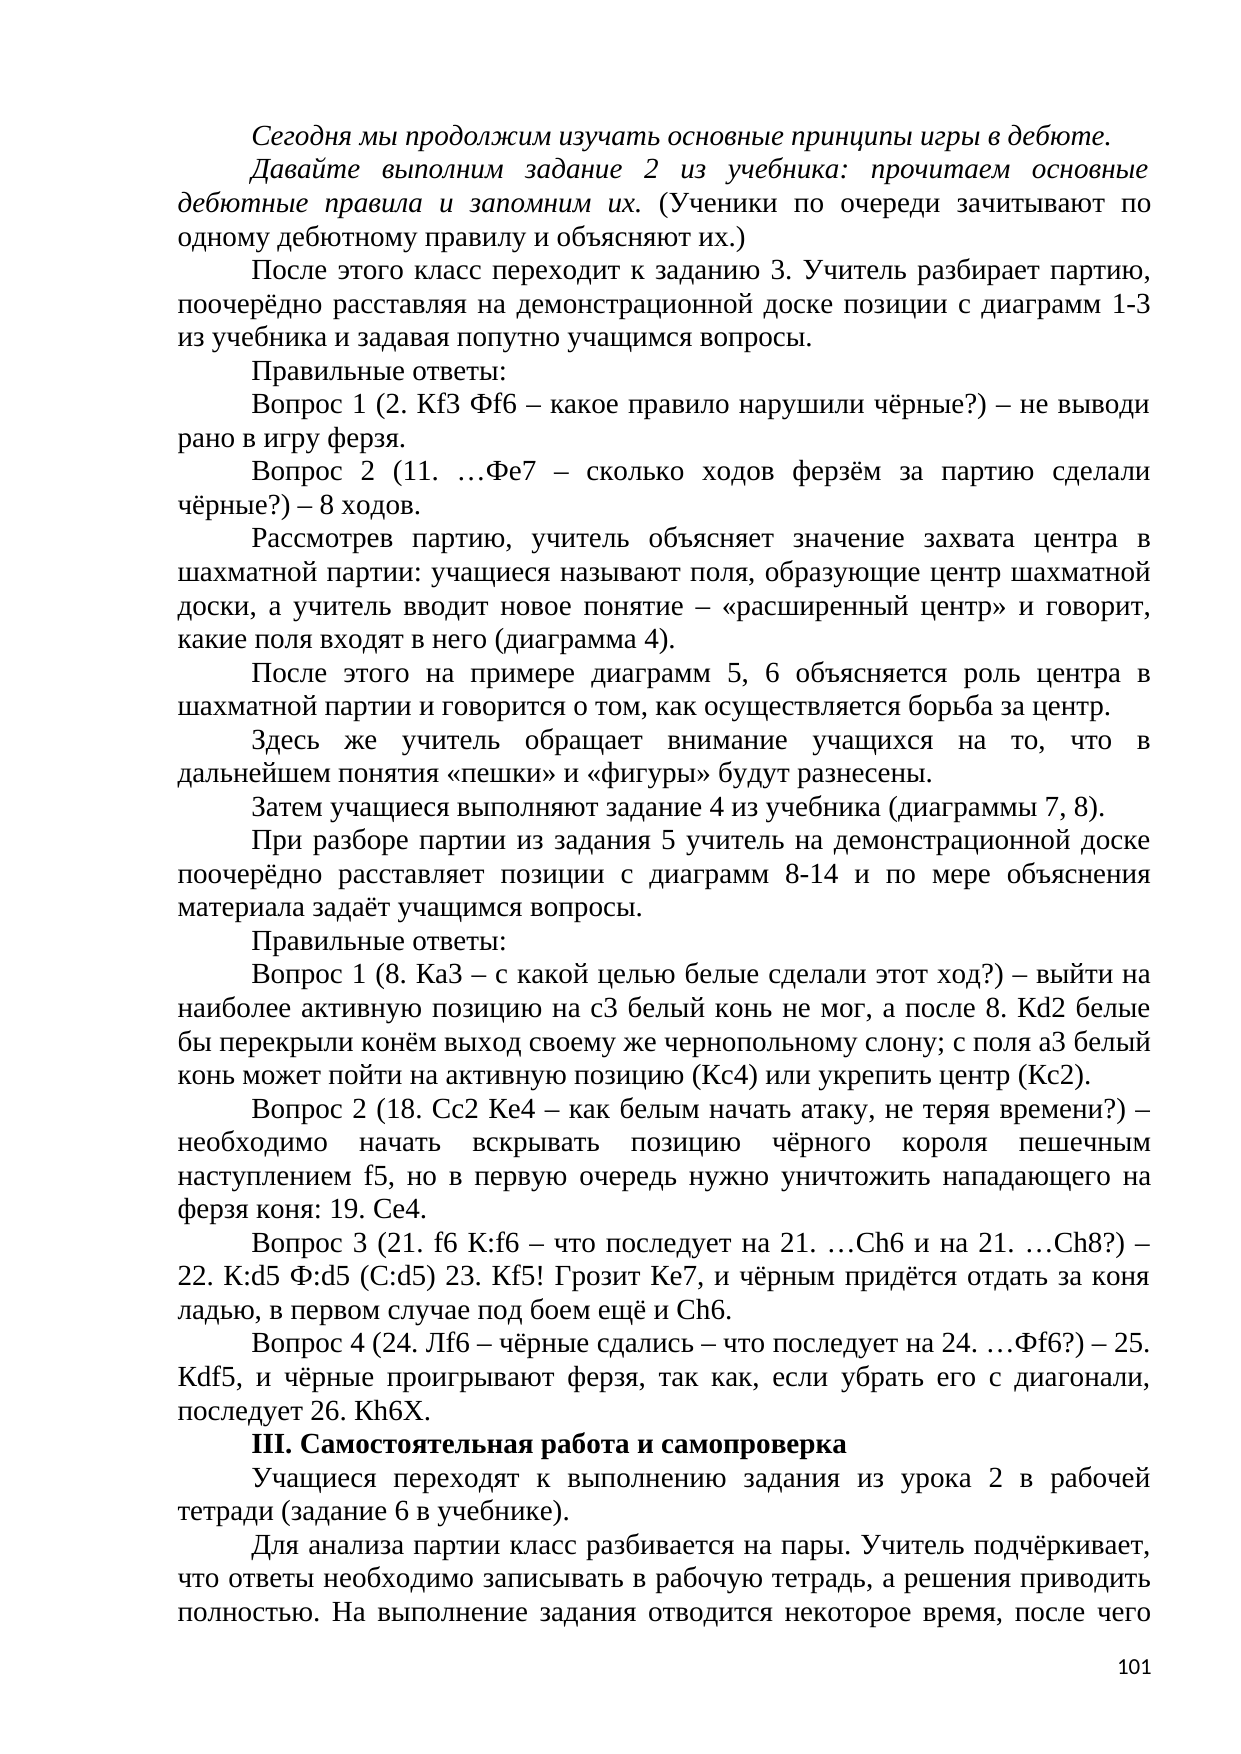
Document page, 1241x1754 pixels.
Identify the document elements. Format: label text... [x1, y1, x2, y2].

text После этого класс переходит к заданию 3. Учитель разбирает партию, поочерёдно расставляя на демонстрационной доске позиции с диаграмм 1-3 из учебника и задавая попутно учащимся вопросы. [177, 252, 1152, 353]
text Давайте выполним задание 2 из учебника: прочитаем основные дебютные правила и запомним их. (Ученики по очереди зачитывают по одному дебютному правилу и объясняют их.) [177, 152, 1152, 252]
text Вопрос 1 (8. Ка3 – с какой целью белые сделали этот ход?) – выйти на наиболее активную позицию на с3 белый конь не мог, а после 8. Кd2 белые бы перекрыли конём выход своему же чернопольному слону; с поля а3 белый конь может пойти на активную позицию (Кс4) или укрепить центр (Кс2). [177, 957, 1152, 1091]
text Вопрос 1 (2. Кf3 Фf6 – какое правило нарушили чёрные?) – не выводи рано в игру ферзя. [177, 386, 1152, 453]
text Учащиеся переходят к выполнению задания из урока 2 в рабочей тетради (задание 6 в учебнике). [177, 1460, 1152, 1527]
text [177, 1527, 1152, 1627]
text Сегодня мы продолжим изучать основные принципы игры в дебюте. [177, 118, 1152, 152]
text Вопрос 3 (21. f6 К:f6 – что последует на 21. …Сh6 и на 21. …Сh8?) – 22. К:d5 Ф:d5 (С:d5) 23. Кf5! Грозит Ке7, и чёрным придётся отдать за коня ладью, в первом случае под боем ещё и Сh6. [177, 1225, 1152, 1326]
text III. Самостоятельная работа и самопроверка [177, 1426, 1152, 1460]
text После этого на примере диаграмм 5, 6 объясняется роль центра в шахматной партии и говорится о том, как осуществляется борьба за центр. [177, 655, 1152, 722]
text Рассмотрев партию, учитель объясняет значение захвата центра в шахматной партии: учащиеся называют поля, образующие центр шахматной доски, а учитель вводит новое понятие – «расширенный центр» и говорит, какие поля входят в него (диаграмма 4). [177, 521, 1152, 655]
text Здесь же учитель обращает внимание учащихся на то, что в дальнейшем понятия «пешки» и «фигуры» будут разнесены. [177, 722, 1152, 789]
text Правильные ответы: [177, 353, 1152, 386]
text Правильные ответы: [177, 923, 1152, 957]
text Вопрос 4 (24. Лf6 – чёрные сдались – что последует на 24. …Фf6?) – 25. Кdf5, и чёрные проигрывают ферзя, так как, если убрать его с диагонали, последует 26. Кh6Х. [177, 1326, 1152, 1426]
text Вопрос 2 (18. Сс2 Ке4 – как белым начать атаку, не теряя времени?) – необходимо начать вскрывать позицию чёрного короля пешечным наступлением f5, но в первую очередь нужно уничтожить нападающего на ферзя коня: 19. Се4. [177, 1091, 1152, 1225]
text Затем учащиеся выполняют задание 4 из учебника (диаграммы 7, 8). [177, 789, 1152, 822]
text При разборе партии из задания 5 учитель на демонстрационной доске поочерёдно расставляет позиции с диаграмм 8-14 и по мере объяснения материала задаёт учащимся вопросы. [177, 822, 1152, 923]
text Вопрос 2 (11. …Фе7 – сколько ходов ферзём за партию сделали чёрные?) – 8 ходов. [177, 453, 1152, 521]
